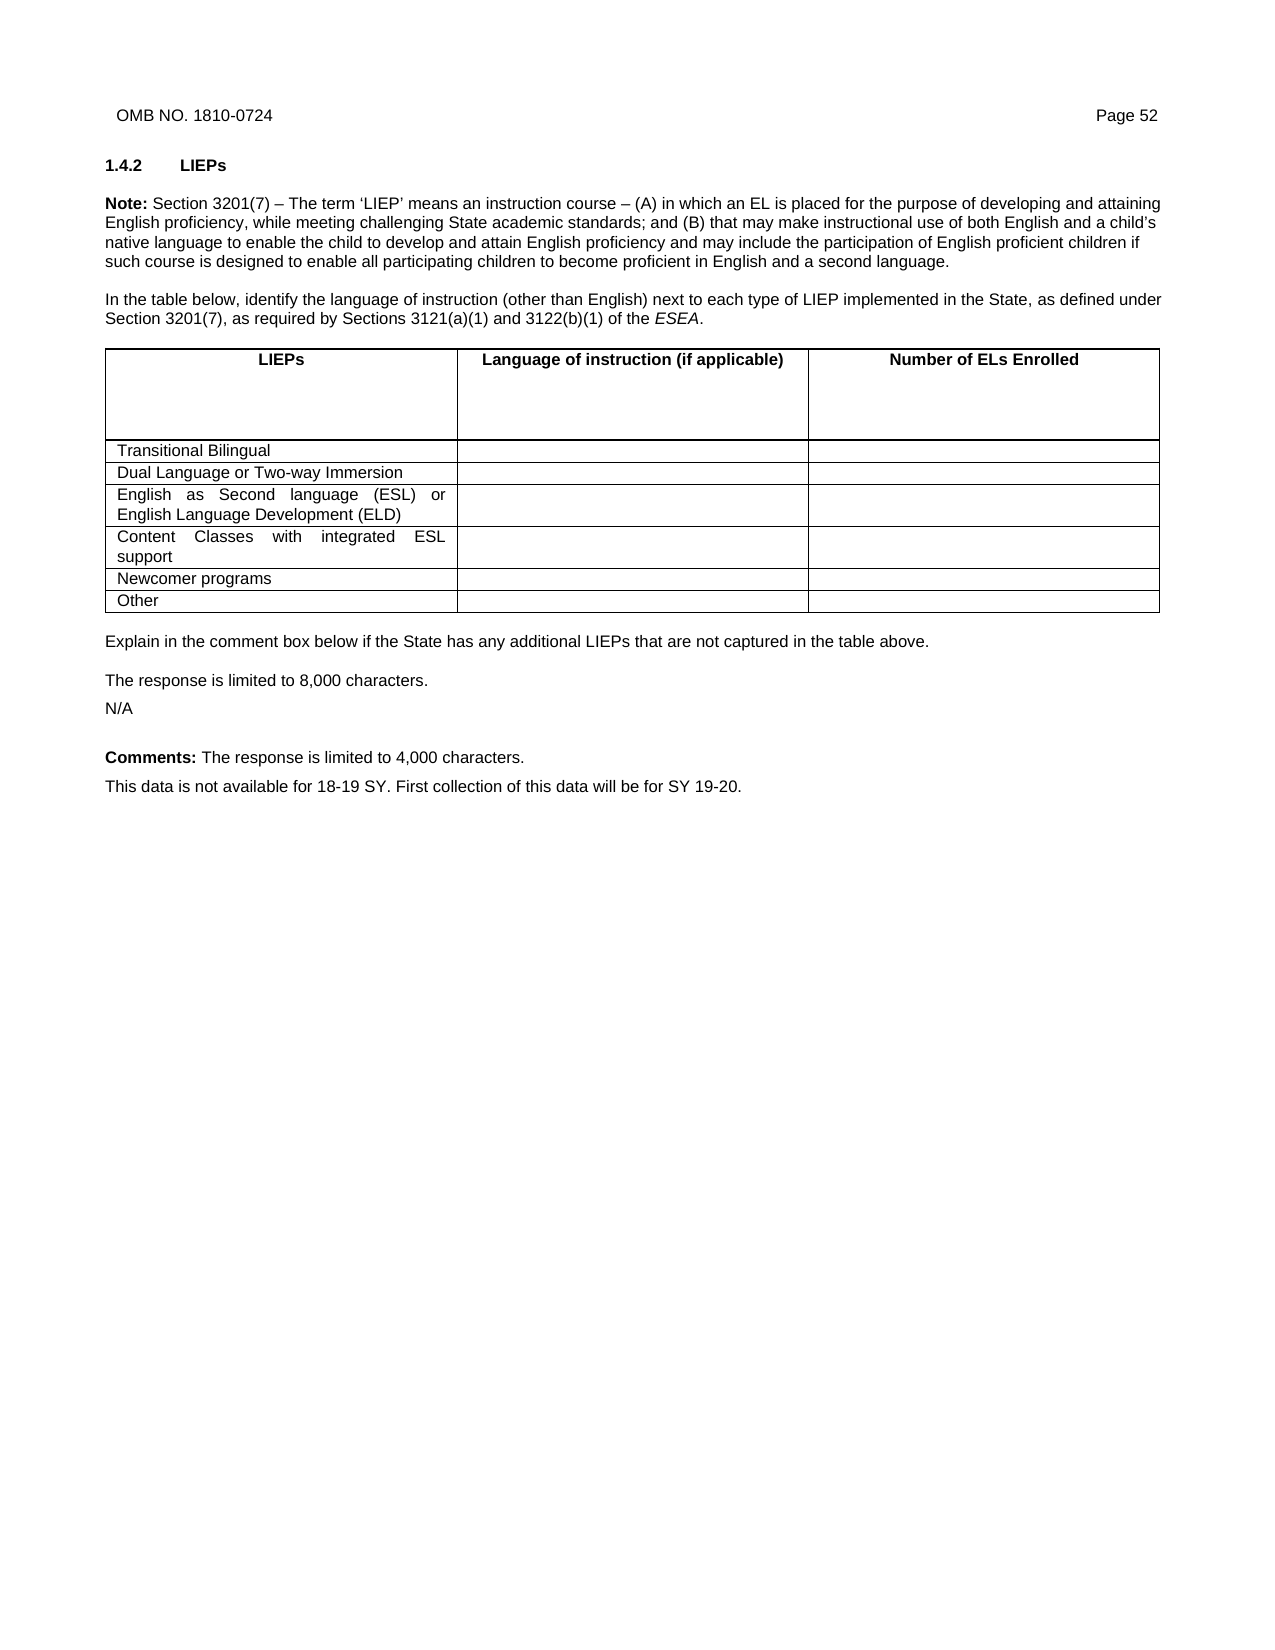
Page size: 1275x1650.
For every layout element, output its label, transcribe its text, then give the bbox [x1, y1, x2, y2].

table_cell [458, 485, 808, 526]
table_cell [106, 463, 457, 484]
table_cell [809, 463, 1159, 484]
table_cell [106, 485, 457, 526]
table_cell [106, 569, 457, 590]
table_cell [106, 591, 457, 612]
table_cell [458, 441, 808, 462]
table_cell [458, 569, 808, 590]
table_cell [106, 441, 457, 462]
subtitle LIEPs [105, 150, 1170, 175]
text This data is not available for 18-19 SY. First collection of this data will be for SY 19-20. [105, 777, 1170, 796]
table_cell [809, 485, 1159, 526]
text N/A [105, 699, 1170, 718]
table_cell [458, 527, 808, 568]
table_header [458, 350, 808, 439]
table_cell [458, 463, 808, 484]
text Note: Section 3201(7) – The term ‘LIEP’ means an instruction course – (A) in which an EL is placed for the purpose of developing and attaining English proficiency, while meeting challenging State academic standards; and (B) that may make instructional use of both English and a child’s native language to enable the child to develop and attain English proficiency and may include the participation of English proficient children if such course is designed to enable all participating children to become proficient in English and a second language. [105, 194, 1170, 271]
text In the table below, identify the language of instruction (other than English) next to each type of LIEP implemented in the State, as defined under Section 3201(7), as required by Sections 3121(a)(1) and 3122(b)(1) of the ESEA. [105, 290, 1170, 328]
text Explain in the comment box below if the State has any additional LIEPs that are not captured in the table above. [105, 632, 1170, 651]
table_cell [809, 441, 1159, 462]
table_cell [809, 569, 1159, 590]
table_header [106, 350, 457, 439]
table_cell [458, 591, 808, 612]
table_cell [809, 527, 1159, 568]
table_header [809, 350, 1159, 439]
text Comments: The response is limited to 4,000 characters. [105, 748, 1170, 767]
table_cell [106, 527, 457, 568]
text The response is limited to 8,000 characters. [105, 670, 1170, 689]
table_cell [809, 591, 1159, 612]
